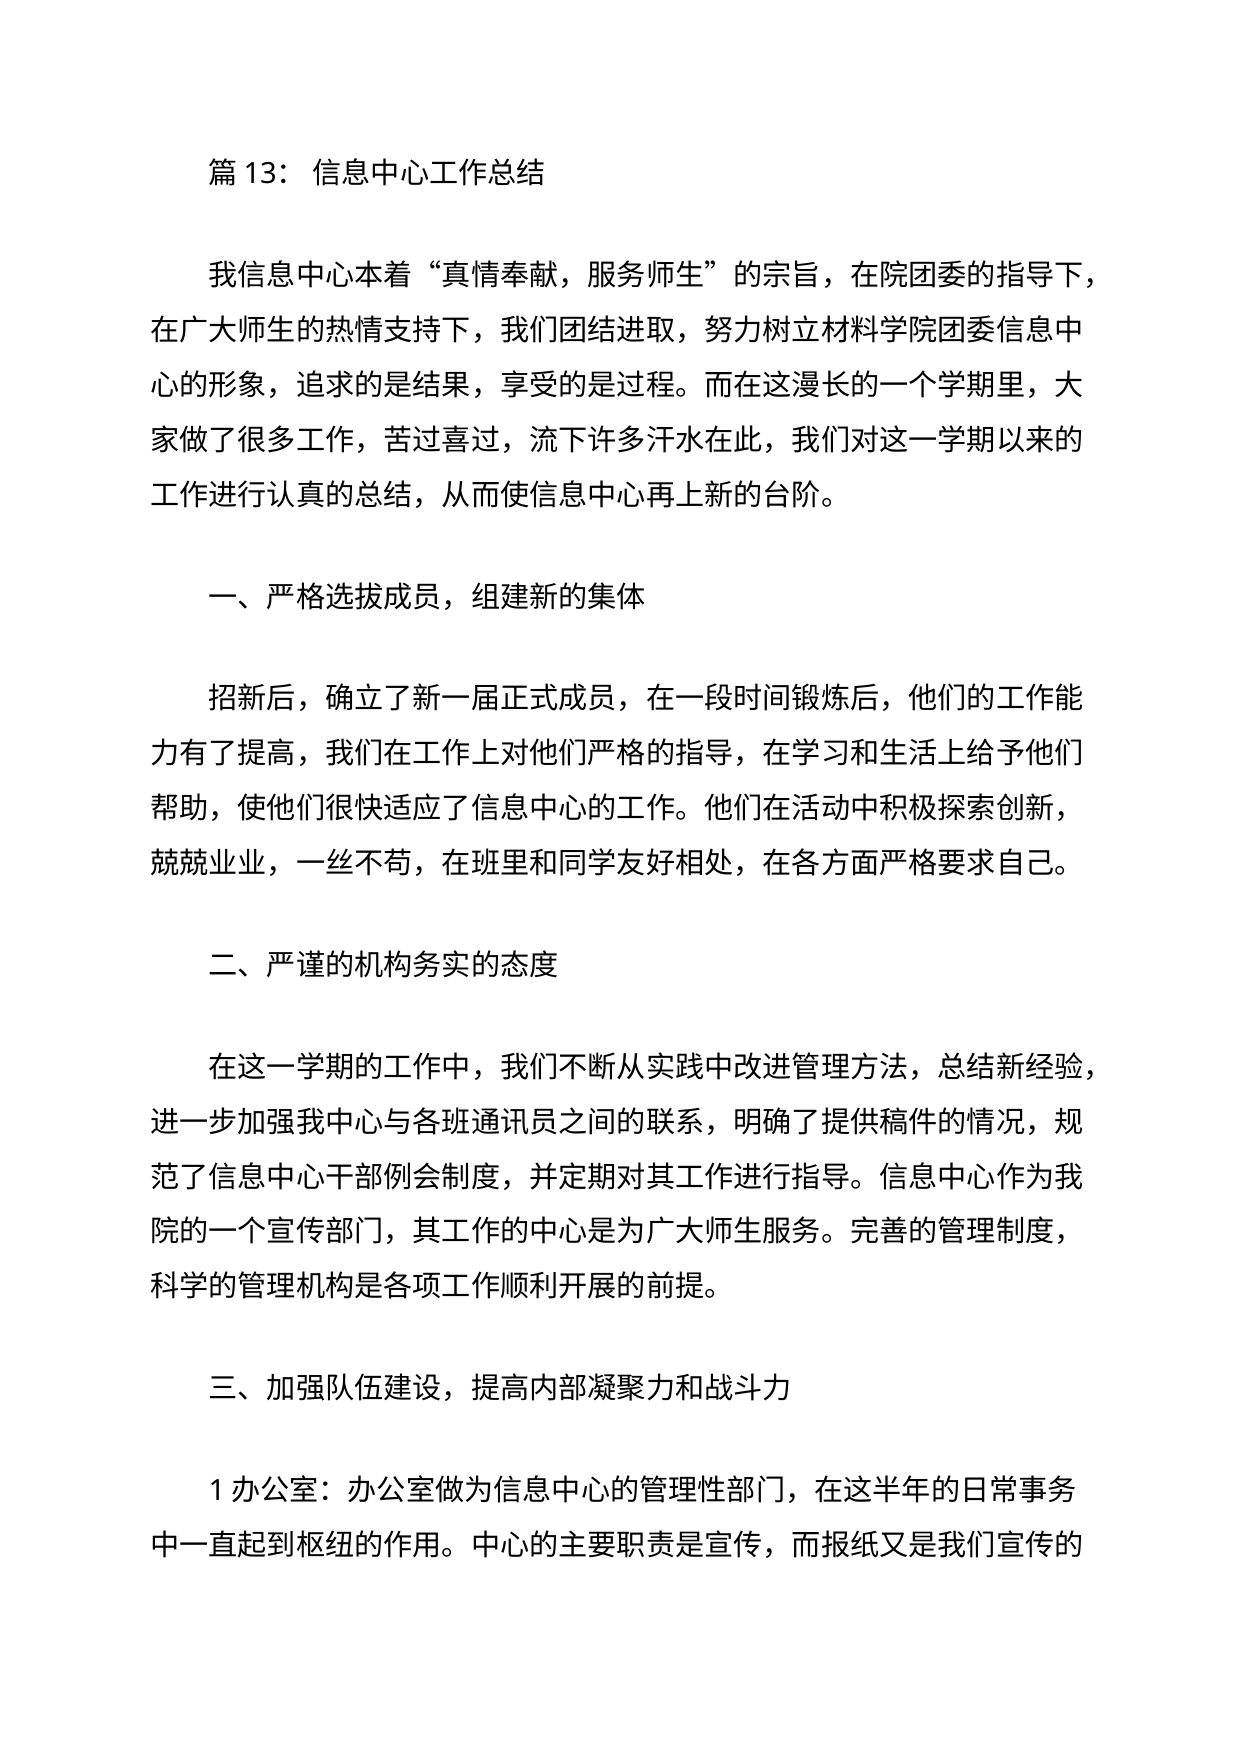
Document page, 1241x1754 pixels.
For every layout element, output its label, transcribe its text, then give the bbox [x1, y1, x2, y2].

text 在这一学期的工作中，我们不断从实践中改进管理方法，总结新经验，进一步加强我中心与各班通讯员之间的联系，明确了提供稿件的情况，规范了信息中心干部例会制度，并定期对其工作进行指导。信息中心作为我院的一个宣传部门，其工作的中心是为广大师生服务。完善的管理制度，科学的管理机构是各项工作顺利开展的前提。 [150, 1043, 1090, 1305]
text 三、加强队伍建设，提高内部凝聚力和战斗力 [150, 1365, 1090, 1407]
text 二、严谨的机构务实的态度 [150, 942, 1090, 984]
text 篇13： 信息中心工作总结 [150, 150, 1090, 192]
text 招新后，确立了新一届正式成员，在一段时间锻炼后，他们的工作能力有了提高，我们在工作上对他们严格的指导，在学习和生活上给予他们帮助，使他们很快适应了信息中心的工作。他们在活动中积极探索创新，兢兢业业，一丝不苟，在班里和同学友好相处，在各方面严格要求自己。 [150, 675, 1090, 882]
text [150, 1466, 1090, 1564]
text 我信息中心本着“真情奉献，服务师生”的宗旨，在院团委的指导下，在广大师生的热情支持下，我们团结进取，努力树立材料学院团委信息中心的形象，追求的是结果，享受的是过程。而在这漫长的一个学期里，大家做了很多工作，苦过喜过，流下许多汗水在此，我们对这一学期以来的工作进行认真的总结，从而使信息中心再上新的台阶。 [150, 252, 1090, 514]
text 一、严格选拔成员，组建新的集体 [150, 573, 1090, 616]
